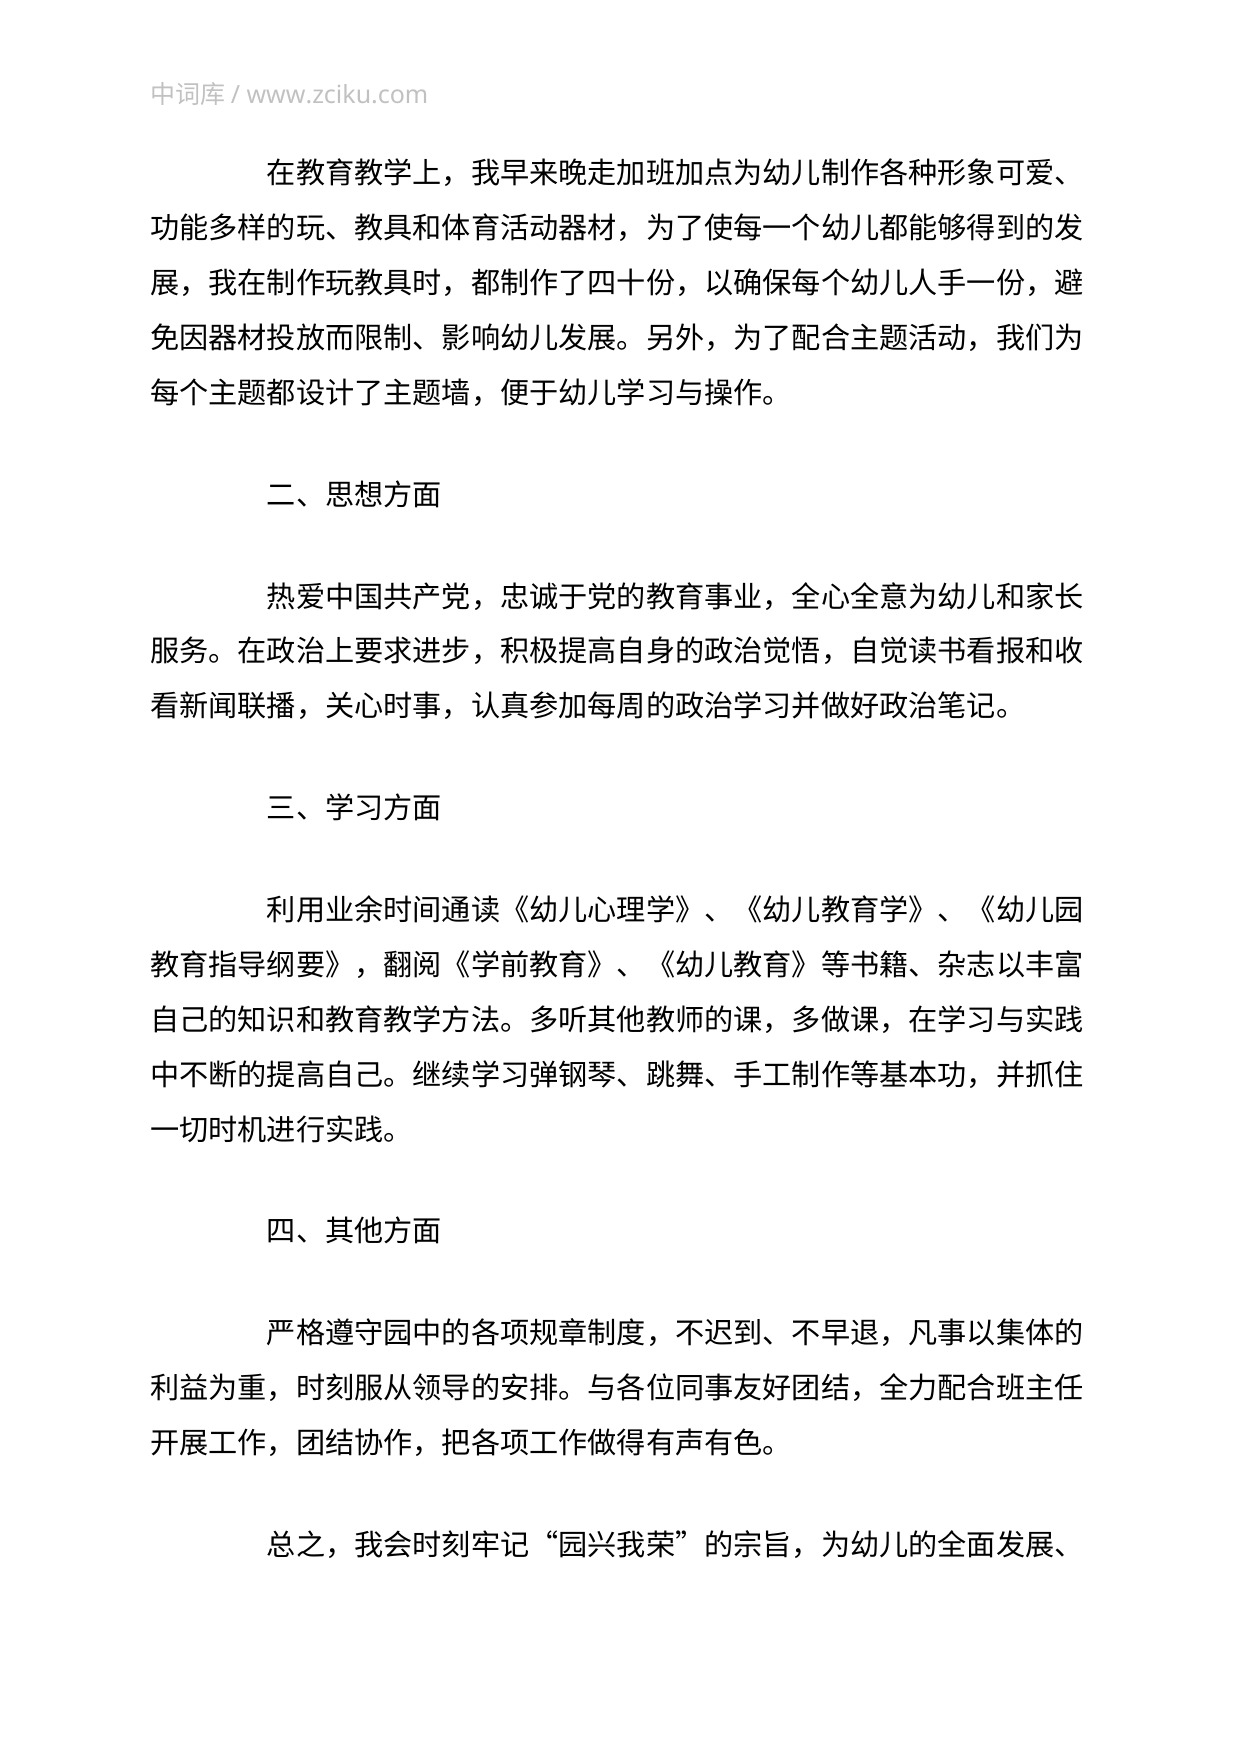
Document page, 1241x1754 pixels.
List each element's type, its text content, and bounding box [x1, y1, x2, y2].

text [150, 1521, 1090, 1563]
text 在教育教学上，我早来晚走加班加点为幼儿制作各种形象可爱、功能多样的玩、教具和体育活动器材，为了使每一个幼儿都能够得到的发展，我在制作玩教具时，都制作了四十份，以确保每个幼儿人手一份，避免因器材投放而限制、影响幼儿发展。另外，为了配合主题活动，我们为每个主题都设计了主题墙，便于幼儿学习与操作。 [150, 150, 1090, 412]
text 四、其他方面 [150, 1208, 1090, 1250]
text 严格遵守园中的各项规章制度，不迟到、不早退，凡事以集体的利益为重，时刻服从领导的安排。与各位同事友好团结，全力配合班主任开展工作，团结协作，把各项工作做得有声有色。 [150, 1309, 1090, 1462]
text 二、思想方面 [150, 471, 1090, 514]
text 利用业余时间通读《幼儿心理学》、《幼儿教育学》、《幼儿园教育指导纲要》，翻阅《学前教育》、《幼儿教育》等书籍、杂志以丰富自己的知识和教育教学方法。多听其他教师的课，多做课，在学习与实践中不断的提高自己。继续学习弹钢琴、跳舞、手工制作等基本功，并抓住一切时机进行实践。 [150, 886, 1090, 1148]
text 三、学习方面 [150, 785, 1090, 827]
text 热爱中国共产党，忠诚于党的教育事业，全心全意为幼儿和家长服务。在政治上要求进步，积极提高自身的政治觉悟，自觉读书看报和收看新闻联播，关心时事，认真参加每周的政治学习并做好政治笔记。 [150, 573, 1090, 725]
